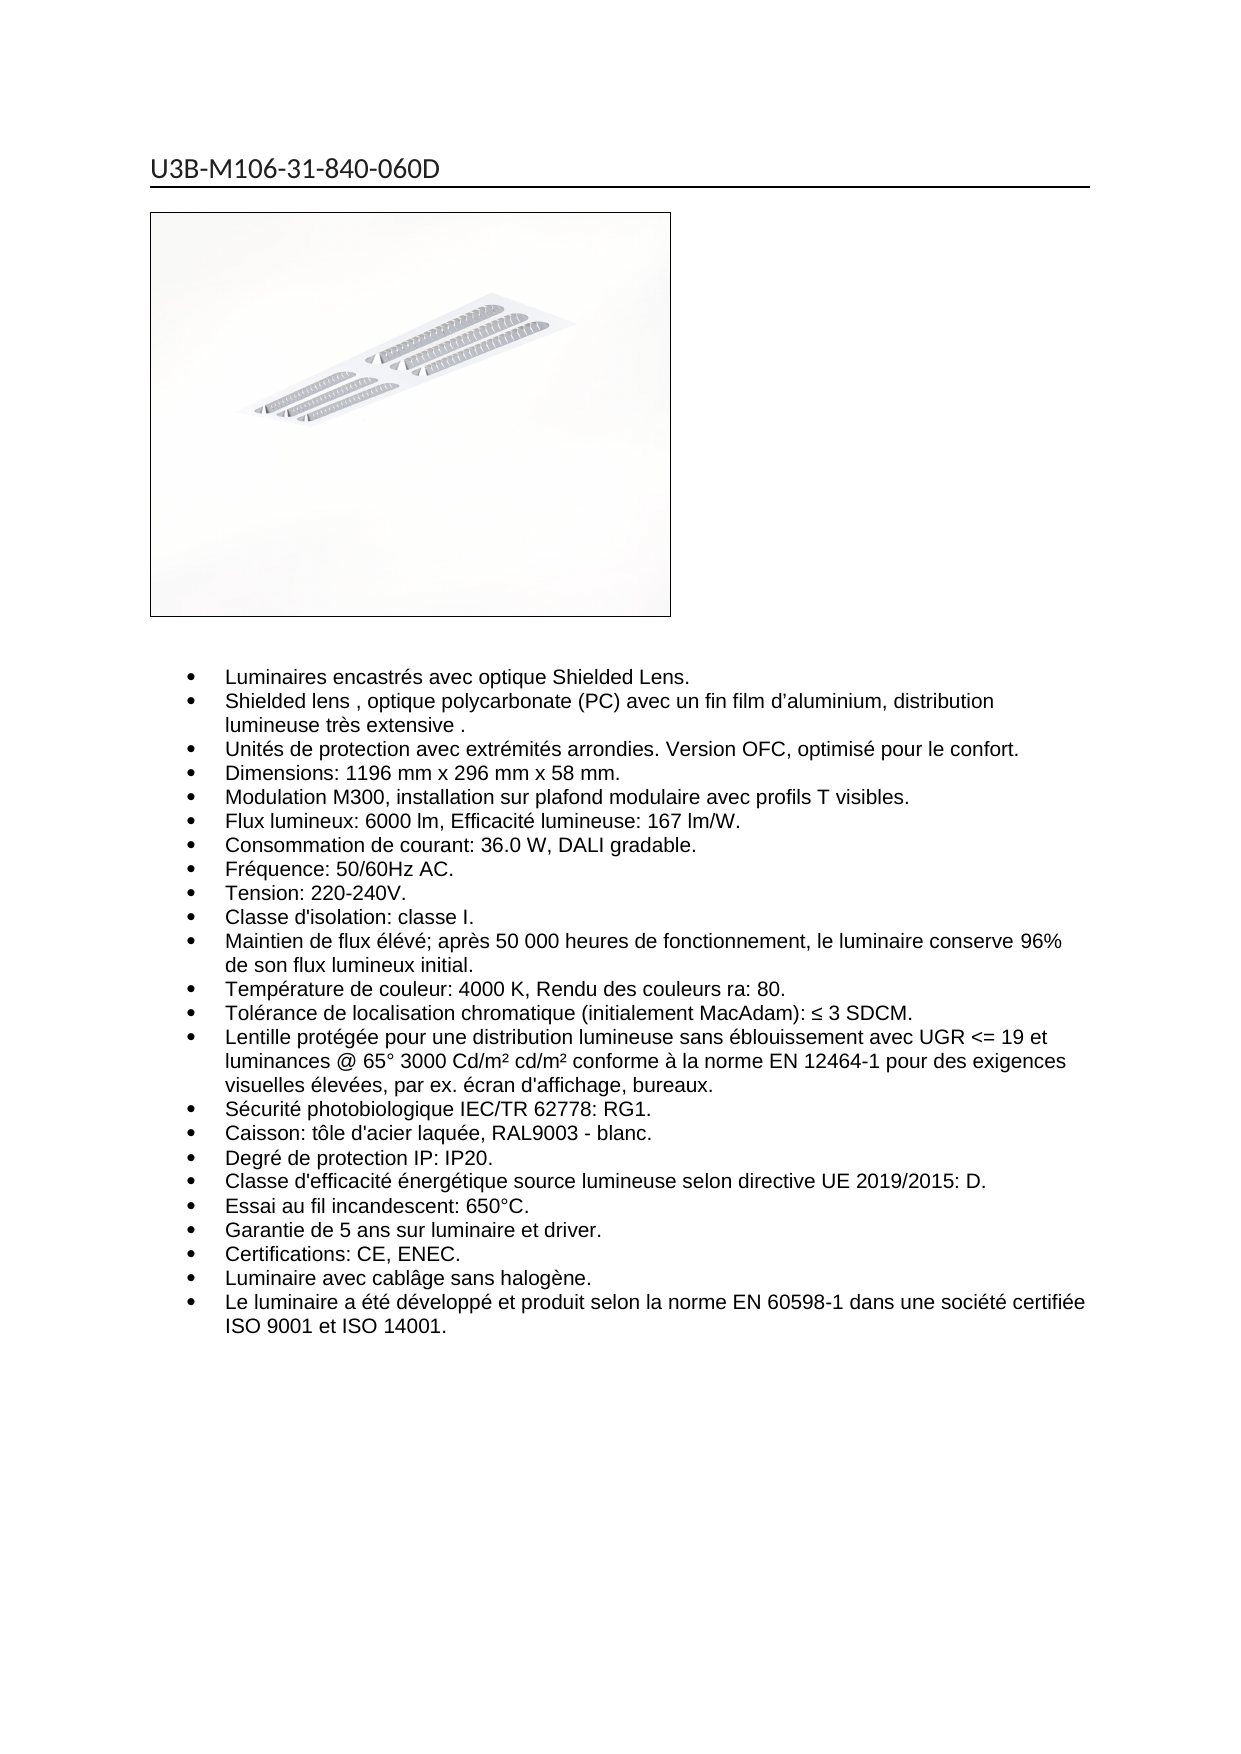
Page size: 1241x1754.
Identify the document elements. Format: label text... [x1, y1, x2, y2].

list Modulation M300, installation sur plafond modulaire avec profils T visibles. [187, 785, 1090, 809]
list Essai au fil incandescent: 650°C. [187, 1193, 1090, 1217]
list Certifications: CE, ENEC. [187, 1242, 1090, 1266]
list Tolérance de localisation chromatique (initialement MacAdam): ≤ 3 SDCM. [187, 1001, 1090, 1025]
list Shielded lens , optique polycarbonate (PC) avec un fin film d’aluminium, distribution lumineuse très extensive . [187, 688, 1090, 737]
list Fréquence: 50/60Hz AC. [187, 857, 1090, 881]
list Tension: 220-240V. [187, 881, 1090, 905]
picture [151, 213, 670, 616]
list Sécurité photobiologique IEC/TR 62778: RG1. [187, 1097, 1090, 1121]
list Consommation de courant: 36.0 W, DALI gradable. [187, 833, 1090, 857]
list Classe d'isolation: classe I. [187, 905, 1090, 929]
list Maintien de flux élévé; après 50 000 heures de fonctionnement, le luminaire conserve 96% de son flux lumineux initial. [187, 929, 1090, 977]
list Caisson: tôle d'acier laquée, RAL9003 - blanc. [187, 1121, 1090, 1145]
list Le luminaire a été développé et produit selon la norme EN 60598-1 dans une société certifiée ISO 9001 et ISO 14001. [187, 1290, 1090, 1338]
list Luminaires encastrés avec optique Shielded Lens. [187, 664, 1090, 688]
list Garantie de 5 ans sur luminaire et driver. [187, 1217, 1090, 1242]
list Température de couleur: 4000 K, Rendu des couleurs ra: 80. [187, 977, 1090, 1001]
list Lentille protégée pour une distribution lumineuse sans éblouissement avec UGR <= 19 et luminances @ 65° 3000 Cd/m² cd/m² conforme à la norme EN 12464-1 pour des exigences visuelles élevées, par ex. écran d'affichage, bureaux. [187, 1025, 1090, 1097]
list Unités de protection avec extrémités arrondies. Version OFC, optimisé pour le confort. [187, 737, 1090, 761]
list Degré de protection IP: IP20. [187, 1145, 1090, 1169]
text U3B-M106-31-840-060D [150, 150, 1090, 186]
list Flux lumineux: 6000 lm, Efficacité lumineuse: 167 lm/W. [187, 809, 1090, 833]
list Luminaire avec cablâge sans halogène. [187, 1266, 1090, 1290]
list Dimensions: 1196 mm x 296 mm x 58 mm. [187, 761, 1090, 785]
list Classe d'efficacité énergétique source lumineuse selon directive UE 2019/2015: D. [187, 1169, 1090, 1193]
